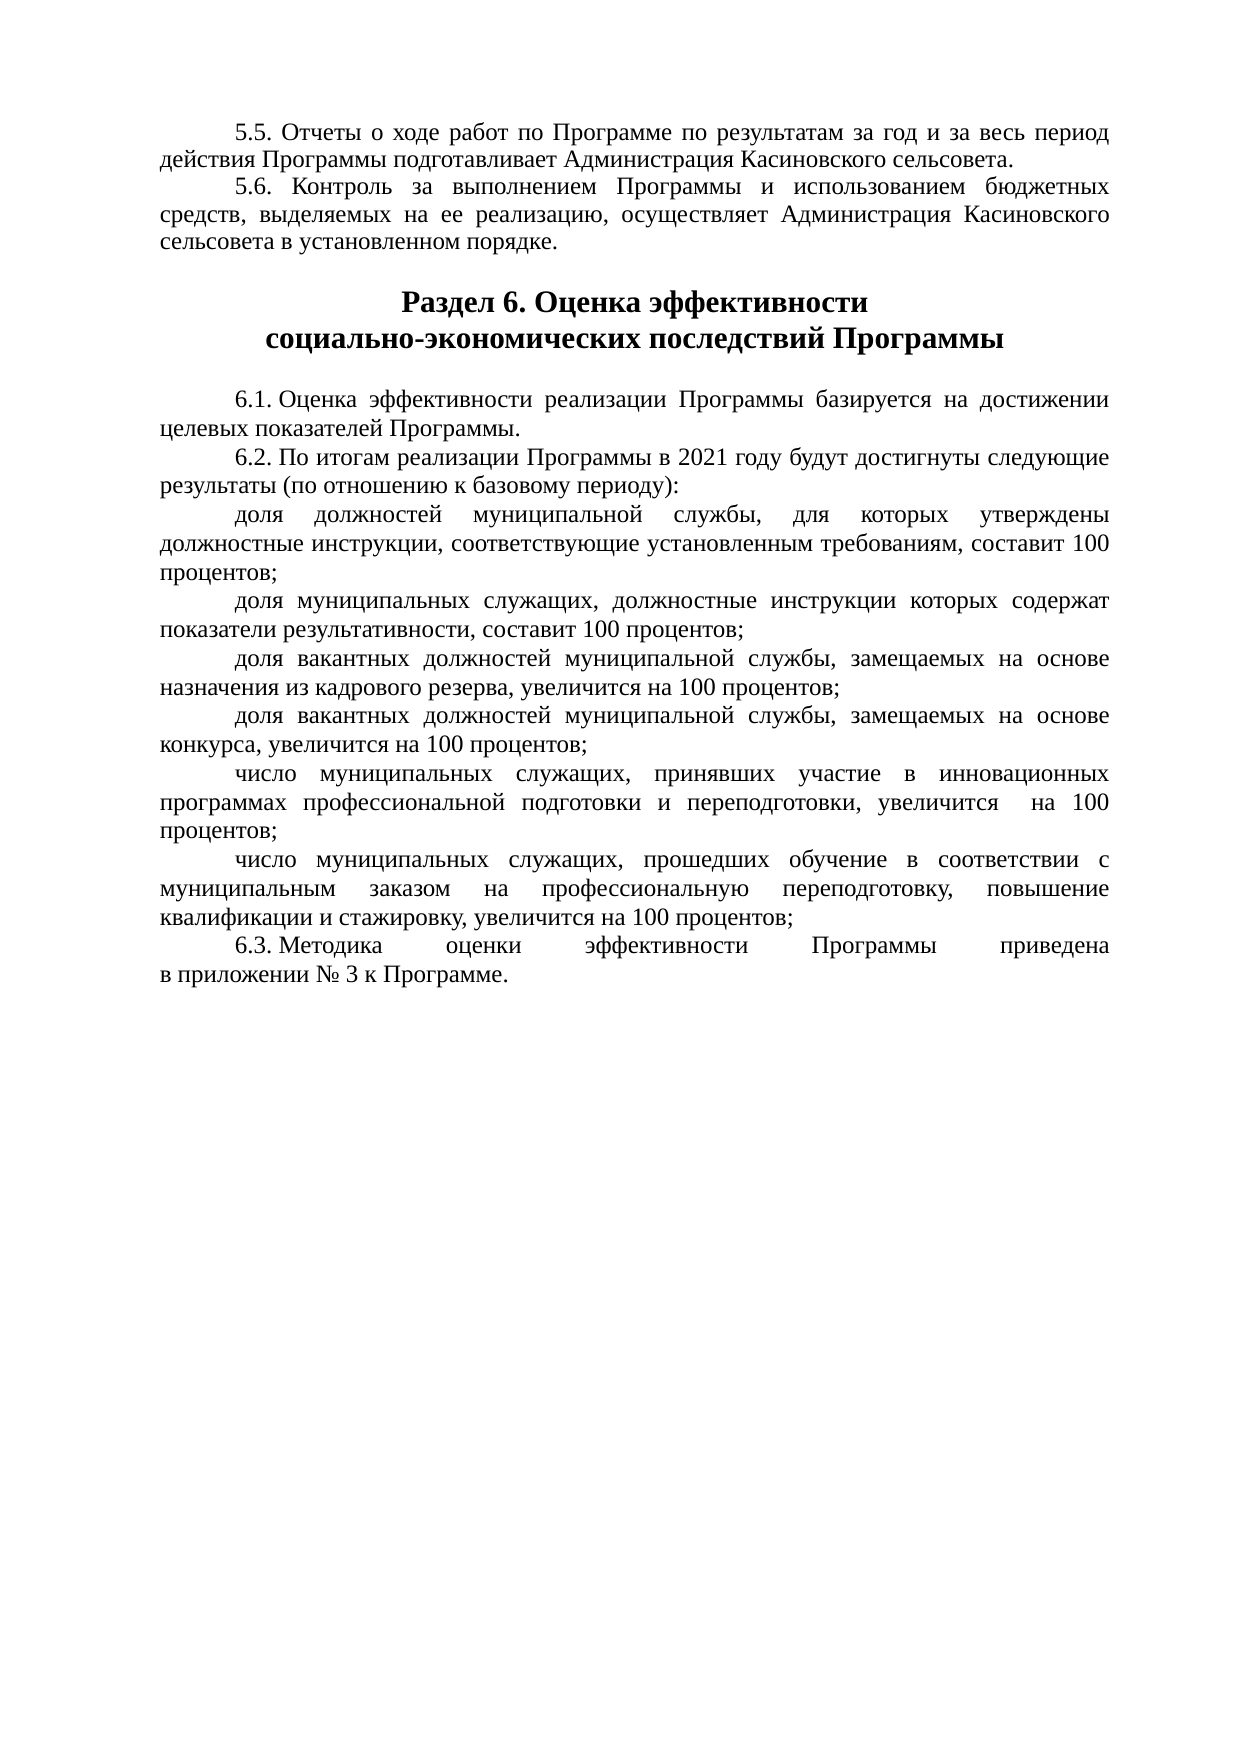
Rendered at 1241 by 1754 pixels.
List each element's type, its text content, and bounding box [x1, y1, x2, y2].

text доля муниципальных служащих, должностные инструкции которых содержат показатели результативности, составит 100 процентов; [159, 586, 1110, 643]
text 5.5. Отчеты о ходе работ по Программе по результатам за год и за весь период действия Программы подготавливает Администрация Касиновского сельсовета. [159, 118, 1110, 173]
text доля должностей муниципальной службы, для которых утверждены должностные инструкции, соответствующие установленным требованиям, составит 100 процентов; [159, 499, 1110, 586]
text 5.6. Контроль за выполнением Программы и использованием бюджетных средств, выделяемых на ее реализацию, осуществляет Администрация Касиновского сельсовета в установленном порядке. [159, 173, 1110, 255]
text доля вакантных должностей муниципальной службы, замещаемых на основе конкурса, увеличится на 100 процентов; [159, 701, 1110, 758]
text 6.2. По итогам реализации Программы в 2021 году будут достигнуты следующие результаты (по отношению к базовому периоду): [159, 442, 1110, 499]
text число муниципальных служащих, прошедших обучение в соответствии с муниципальным заказом на профессиональную переподготовку, повышение квалификации и стажировку, увеличится на 100 процентов; [159, 844, 1110, 931]
text Раздел 6. Оценка эффективности [159, 284, 1110, 319]
text 6.3. Методика оценки эффективности Программы приведена в приложении № 3 к Программе. [159, 931, 1110, 988]
text число муниципальных служащих, принявших участие в инновационных программах профессиональной подготовки и переподготовки, увеличится на 100 процентов; [159, 758, 1110, 844]
text социально-экономических последствий Программы [159, 319, 1110, 356]
text доля вакантных должностей муниципальной службы, замещаемых на основе назначения из кадрового резерва, увеличится на 100 процентов; [159, 643, 1110, 701]
text 6.1. Оценка эффективности реализации Программы базируется на достижении целевых показателей Программы. [159, 384, 1110, 442]
